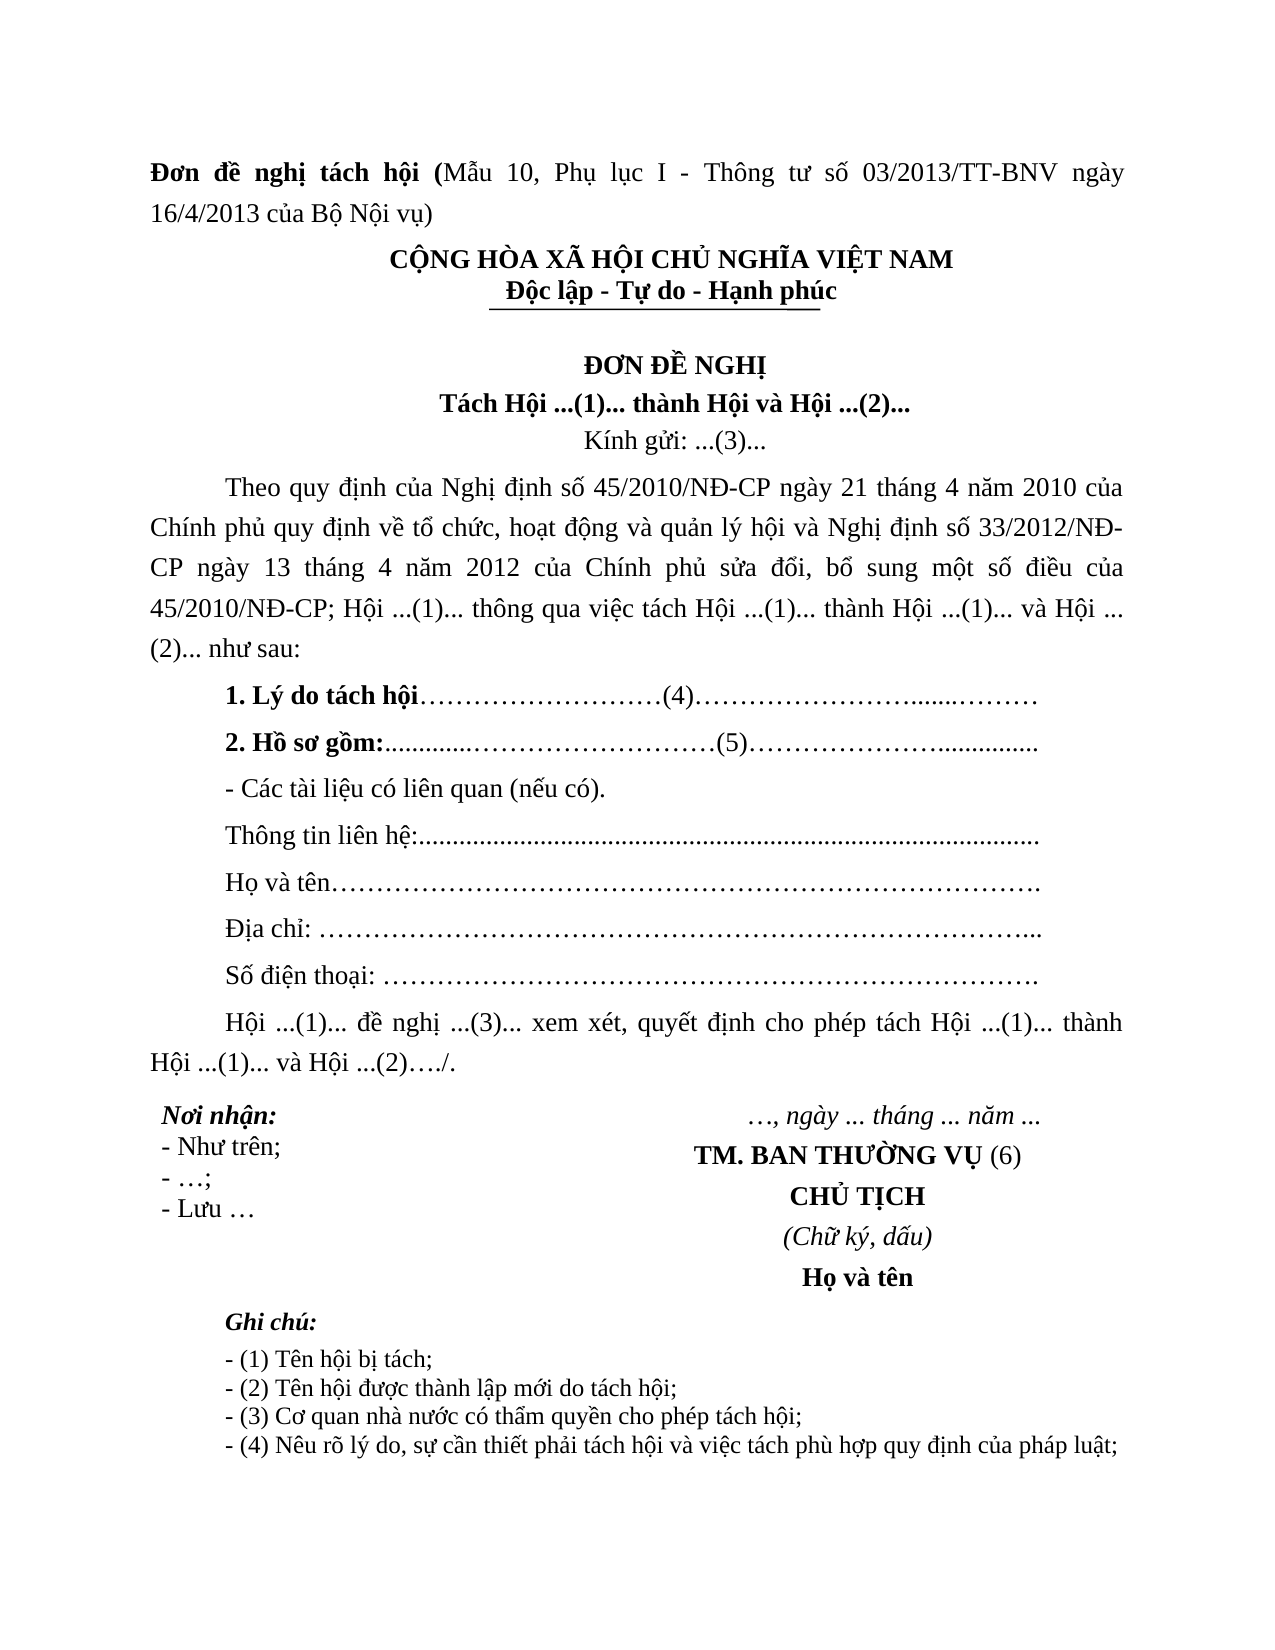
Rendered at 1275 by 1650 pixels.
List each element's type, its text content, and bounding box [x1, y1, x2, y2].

text ĐƠN ĐỀ NGHỊ [150, 349, 1125, 380]
text Họ và tên……………………………………………………………………. [150, 866, 1125, 897]
text Địa chỉ: ……………………………………………………………………... [150, 912, 1125, 943]
text Hội ...(1)... đề nghị ...(3)... xem xét, quyết định cho phép tách Hội ...(1)... thành Hội ...(1)... và Hội ...(2)…./. [150, 1006, 1125, 1077]
text Số điện thoại: ………………………………………………………………. [150, 959, 1125, 990]
text 2. Hồ sơ gồm:.............………………………(5)…………………............... [150, 726, 1125, 757]
text CỘNG HÒA XÃ HỘI CHỦ NGHĨA VIỆT Độc lập - Tự do - Hạnh phúc [150, 243, 1125, 306]
table_header Nơi nhận: - Như trên; - …; - Lưu … [150, 1093, 611, 1307]
text Tách Hội ...(1)... thành Hội và Hội ...(2)... [150, 387, 1125, 418]
text Theo quy định của Nghị định số 45/2010/NĐ-CP ngày 21 tháng 4 năm 2010 của Chính phủ quy định về tổ chức, hoạt động và quản lý hội và Nghị định số 33/2012/NĐ-CP ngày 13 tháng 4 năm 2012 của Chính phủ sửa đổi, bổ sung một số điều của 45/2010/NĐ-CP; Hội ...(1)... thông qua việc tách Hội ...(1)... thành Hội ...(1)... và Hội ...(2)... như sau: [150, 471, 1125, 663]
text - (2) Tên hội được thành lập mới do tách hội; [150, 1373, 1125, 1401]
text - (3) Cơ quan nhà nước có thẩm quyền cho phép tách hội; [150, 1401, 1125, 1430]
text Thông tin liên hệ:............................................................................................ [150, 819, 1125, 850]
text - (1) Tên hội bị tách; [150, 1344, 1125, 1373]
text 1. Lý do tách hội………………………(4)…………………….......……… [150, 679, 1125, 710]
text Đơn đề nghị tách hội (Mẫu 10, Phụ lục I - Thông tư số 03/2013/TT-BNV ngày 16/4/2013 của Bộ Nội vụ) [150, 156, 1125, 228]
text Kính gửi: ...(3)... [150, 424, 1125, 455]
text - Các tài liệu có liên quan (nếu có). [150, 772, 1125, 803]
text Ghi chú: [150, 1307, 1125, 1335]
table_header …, ngày ... tháng ... năm ... TM. BAN THƯỜNG VỤ (6) CHỦ TỊCH (Chữ ký, dấu) Họ và tên [611, 1093, 1104, 1307]
text - (4) Nêu rõ lý do, sự cần thiết phải tách hội và việc tách phù hợp quy định của pháp luật; [150, 1430, 1125, 1459]
